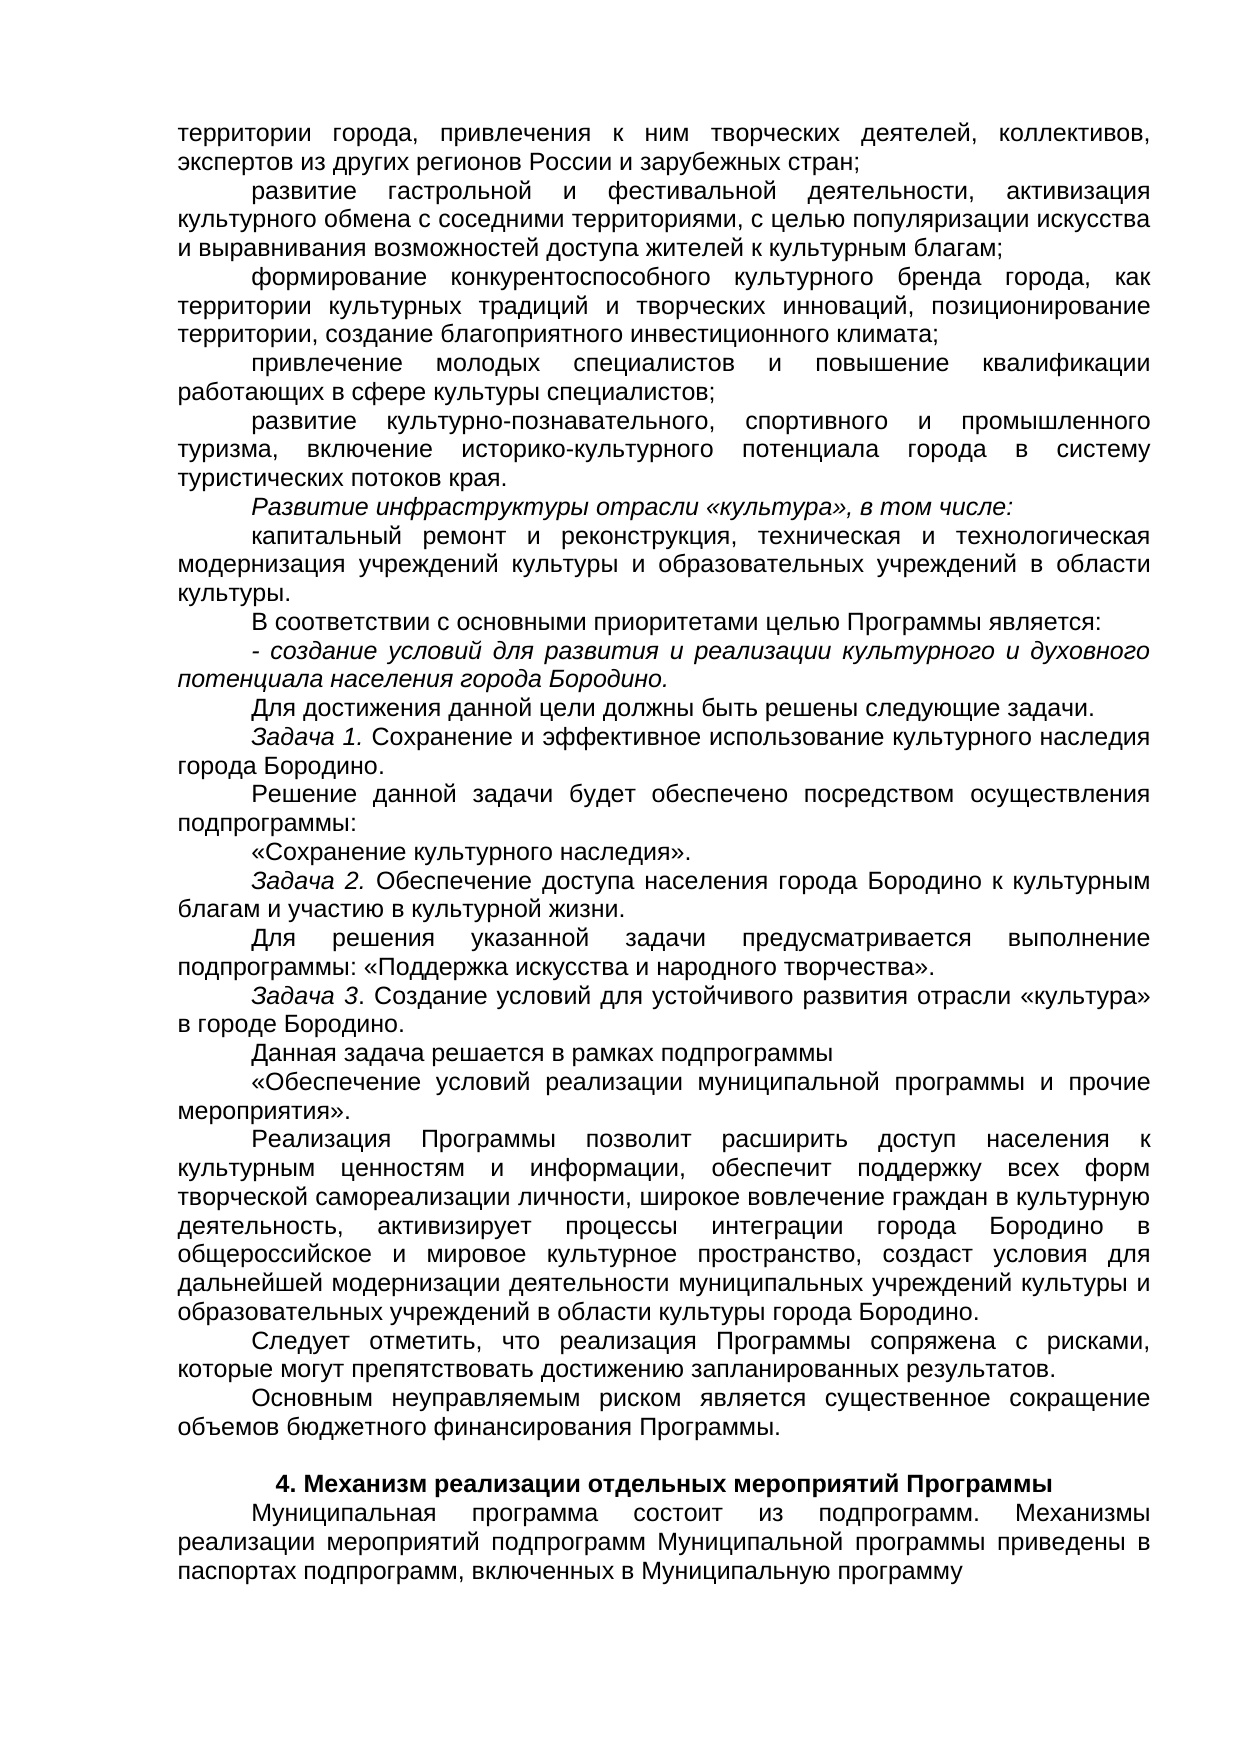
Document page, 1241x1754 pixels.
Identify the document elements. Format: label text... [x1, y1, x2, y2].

text Данная задача решается в рамках подпрограммы [177, 1038, 1152, 1067]
text Задача 3. Создание условий для устойчивого развития отрасли «культура» в городе Бородино. [177, 981, 1152, 1038]
text «Обеспечение условий реализации муниципальной программы и прочие мероприятия». [177, 1067, 1152, 1124]
text развитие культурно-познавательного, спортивного и промышленного туризма, включение историко-культурного потенциала города в систему туристических потоков края. [177, 406, 1152, 492]
text Задача 1. Сохранение и эффективное использование культурного наследия города Бородино. [177, 722, 1152, 779]
text Задача 2. Обеспечение доступа населения города Бородино к культурным благам и участию в культурной жизни. [177, 866, 1152, 923]
text Муниципальная программа состоит из подпрограмм. Механизмы реализации мероприятий подпрограмм Муниципальной программы приведены в паспортах подпрограмм, включенных в Муниципальную программу [177, 1498, 1152, 1584]
text капитальный ремонт и реконструкция, техническая и технологическая модернизация учреждений культуры и образовательных учреждений в области культуры. [177, 521, 1152, 607]
text «Сохранение культурного наследия». [177, 837, 1152, 866]
text Решение данной задачи будет обеспечено посредством осуществления подпрограммы: [177, 779, 1152, 837]
text Для решения указанной задачи предусматривается выполнение подпрограммы: «Поддержка искусства и народного творчества». [177, 923, 1152, 981]
text развитие гастрольной и фестивальной деятельности, активизация культурного обмена с соседними территориями, с целью популяризации искусства и выравнивания возможностей доступа жителей к культурным благам; [177, 176, 1152, 262]
text формирование конкурентоспособного культурного бренда города, как территории культурных традиций и творческих инноваций, позиционирование территории, создание благоприятного инвестиционного климата; [177, 262, 1152, 348]
text Реализация Программы позволит расширить доступ населения к культурным ценностям и информации, обеспечит поддержку всех форм творческой самореализации личности, широкое вовлечение граждан в культурную деятельность, активизирует процессы интеграции города Бородино в общероссийское и мировое культурное пространство, создаст условия для дальнейшей модернизации деятельности муниципальных учреждений культуры и образовательных учреждений в области культуры города Бородино. [177, 1124, 1152, 1326]
text - создание условий для развития и реализации культурного и духовного потенциала населения города Бородино. [177, 636, 1152, 693]
text Следует отметить, что реализация Программы сопряжена с рисками, которые могут препятствовать достижению запланированных результатов. [177, 1326, 1152, 1383]
text Основным неуправляемым риском является существенное сокращение объемов бюджетного финансирования Программы. [177, 1383, 1152, 1441]
text Развитие инфраструктуры отрасли «культура», в том числе: [177, 492, 1152, 521]
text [177, 118, 1152, 176]
text 4. Механизм реализации отдельных мероприятий Программы [177, 1469, 1152, 1498]
text Для достижения данной цели должны быть решены следующие задачи. [177, 693, 1152, 722]
text привлечение молодых специалистов и повышение квалификации работающих в сфере культуры специалистов; [177, 348, 1152, 406]
text В соответствии с основными приоритетами целью Программы является: [177, 607, 1152, 636]
